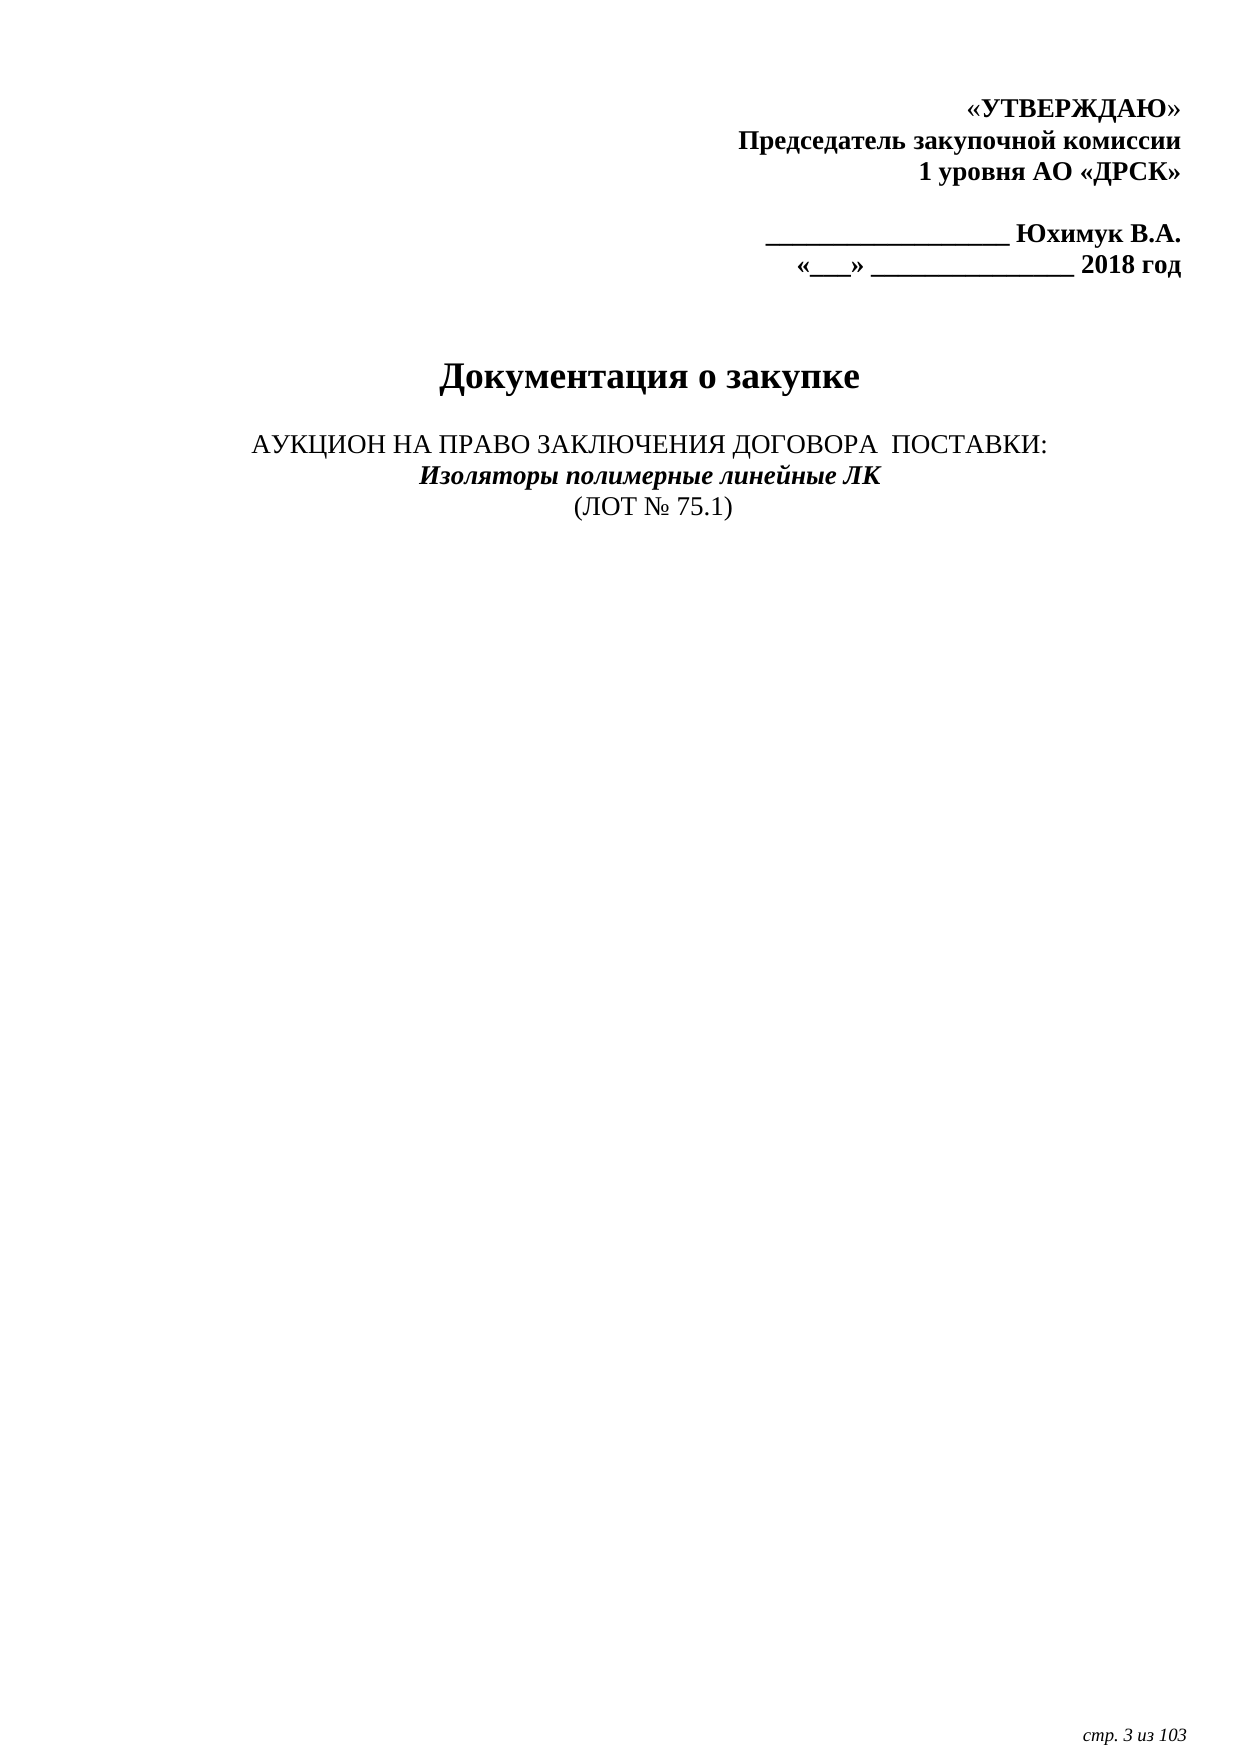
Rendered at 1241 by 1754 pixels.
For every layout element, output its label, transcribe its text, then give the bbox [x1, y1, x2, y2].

text «УТВЕРЖДАЮ» [604, 90, 1181, 124]
text __________________ Юхимук В.А. [575, 217, 1181, 248]
text 1 уровня АО «ДРСК» [575, 155, 1181, 186]
text АУКЦИОН НА ПРАВО ЗАКЛЮЧЕНИЯ ДОГОВОРА ПОСТАВКИ: [118, 428, 1181, 459]
text Документация о закупке [118, 354, 1181, 397]
text «___» _______________ 2018 год [118, 248, 1181, 279]
text (ЛОТ № 75.1) [118, 490, 1181, 522]
text Изоляторы полимерные линейные ЛК [118, 459, 1181, 490]
text Председатель закупочной комиссии [575, 124, 1181, 155]
